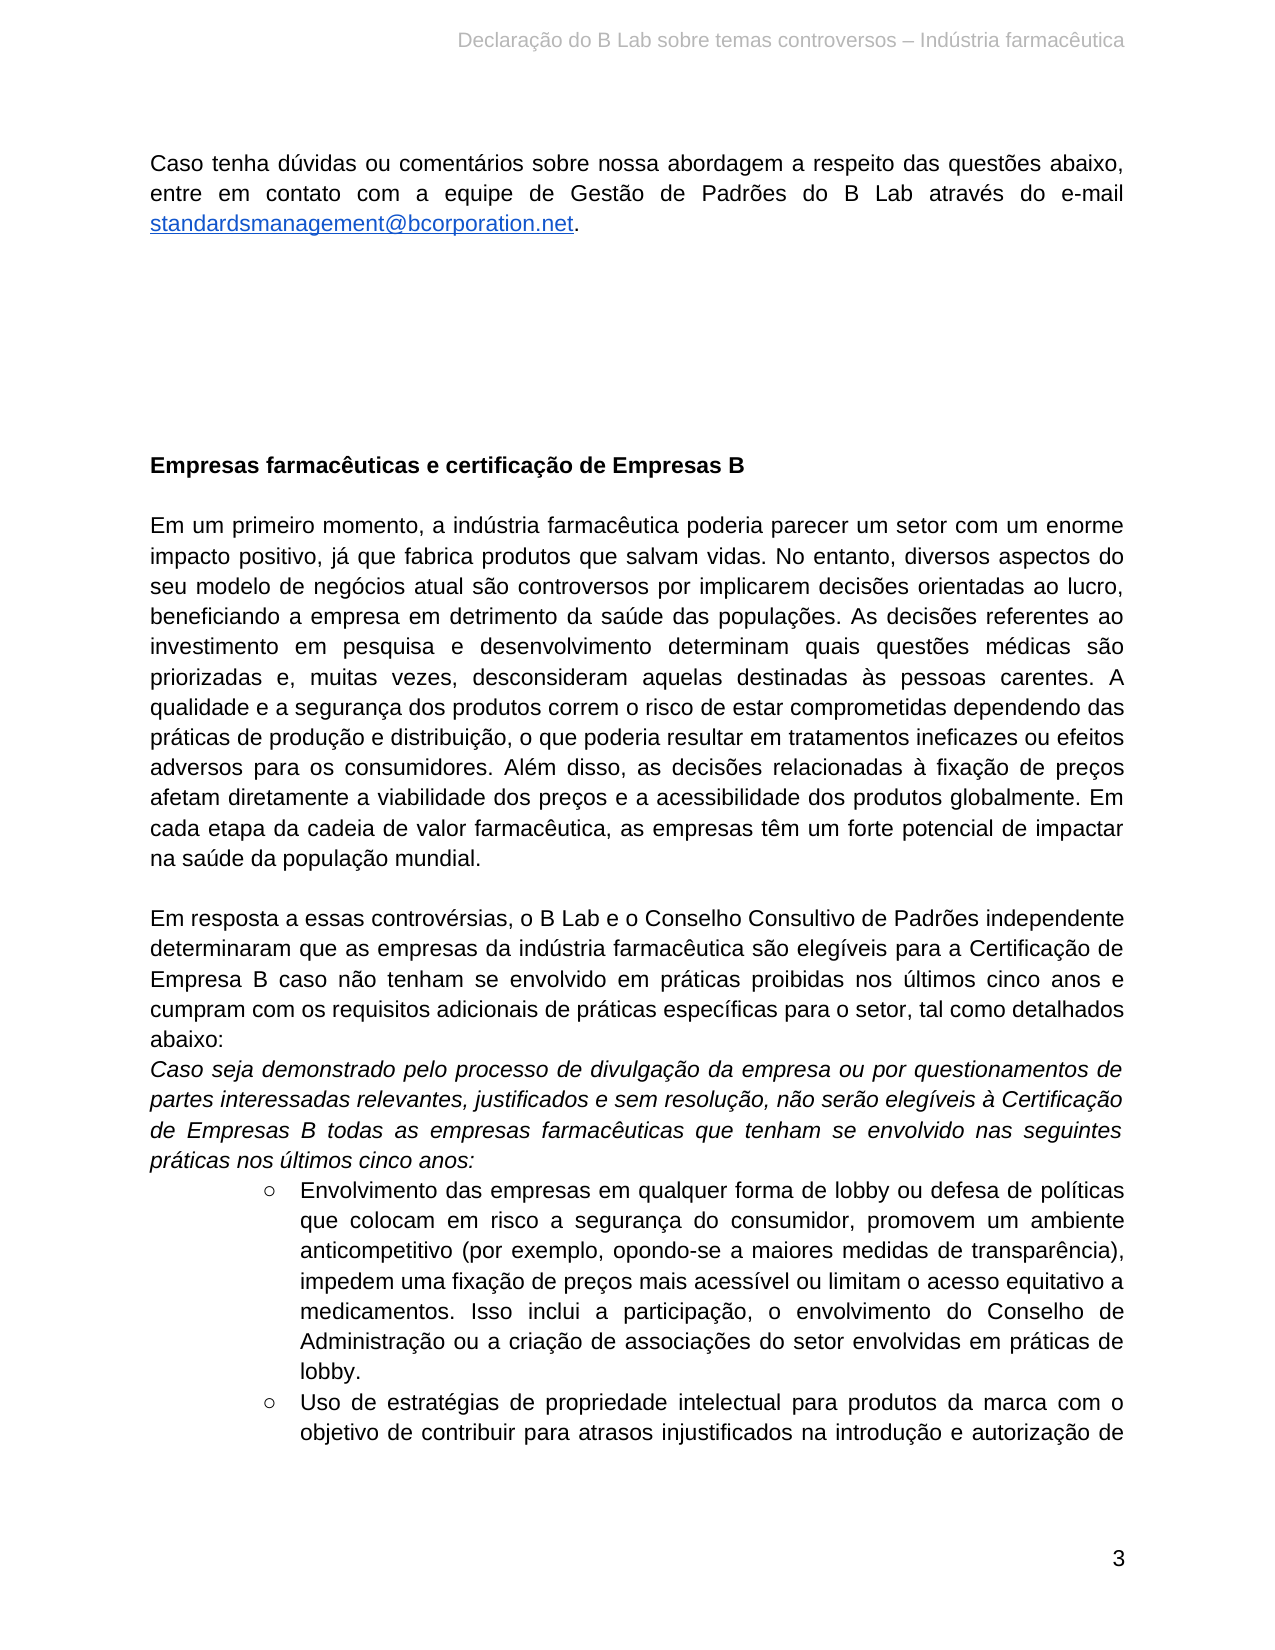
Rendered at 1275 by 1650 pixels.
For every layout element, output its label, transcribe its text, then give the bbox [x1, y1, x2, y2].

list Envolvimento das empresas em qualquer forma de lobby ou defesa de políticas que colocam em risco a segurança do consumidor, promovem um ambiente anticompetitivo (por exemplo, opondo-se a maiores medidas de transparência), impedem uma fixação de preços mais acessível ou limitam o acesso equitativo a medicamentos. Isso inclui a participação, o envolvimento do Conselho de Administração ou a criação de associações do setor envolvidas em práticas de lobby. [262, 1177, 1125, 1385]
text Caso seja demonstrado pelo processo de divulgação da empresa ou por questionamentos de partes interessadas relevantes, justificados e sem resolução, não serão elegíveis à Certificação de Empresas B todas as empresas farmacêuticas que tenham se envolvido nas seguintes práticas nos últimos cinco anos: [150, 1056, 1125, 1173]
text Em resposta a essas controvérsias, o B Lab e o Conselho Consultivo de Padrões independente determinaram que as empresas da indústria farmacêutica são elegíveis para a Certificação de Empresa B caso não tenham se envolvido em práticas proibidas nos últimos cinco anos e cumpram com os requisitos adicionais de práticas específicas para o setor, tal como detalhados abaixo: [150, 905, 1125, 1052]
text Caso tenha dúvidas ou comentários sobre nossa abordagem a respeito das questões abaixo, entre em contato com a equipe de Gestão de Padrões do B Lab através do e-mail standardsmanagement@bcorporation.net. [150, 150, 1125, 237]
text Empresas farmacêuticas e certificação de Empresas B [150, 452, 1125, 478]
text Em um primeiro momento, a indústria farmacêutica poderia parecer um setor com um enorme impacto positivo, já que fabrica produtos que salvam vidas. No entanto, diversos aspectos do seu modelo de negócios atual são controversos por implicarem decisões orientadas ao lucro, beneficiando a empresa em detrimento da saúde das populações. As decisões referentes ao investimento em pesquisa e desenvolvimento determinam quais questões médicas são priorizadas e, muitas vezes, desconsideram aquelas destinadas às pessoas carentes. A qualidade e a segurança dos produtos correm o risco de estar comprometidas dependendo das práticas de produção e distribuição, o que poderia resultar em tratamentos ineficazes ou efeitos adversos para os consumidores. Além disso, as decisões relacionadas à fixação de preços afetam diretamente a viabilidade dos preços e a acessibilidade dos produtos globalmente. Em cada etapa da cadeia de valor farmacêutica, as empresas têm um forte potencial de impactar na saúde da população mundial. [150, 512, 1125, 871]
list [262, 1388, 1125, 1445]
